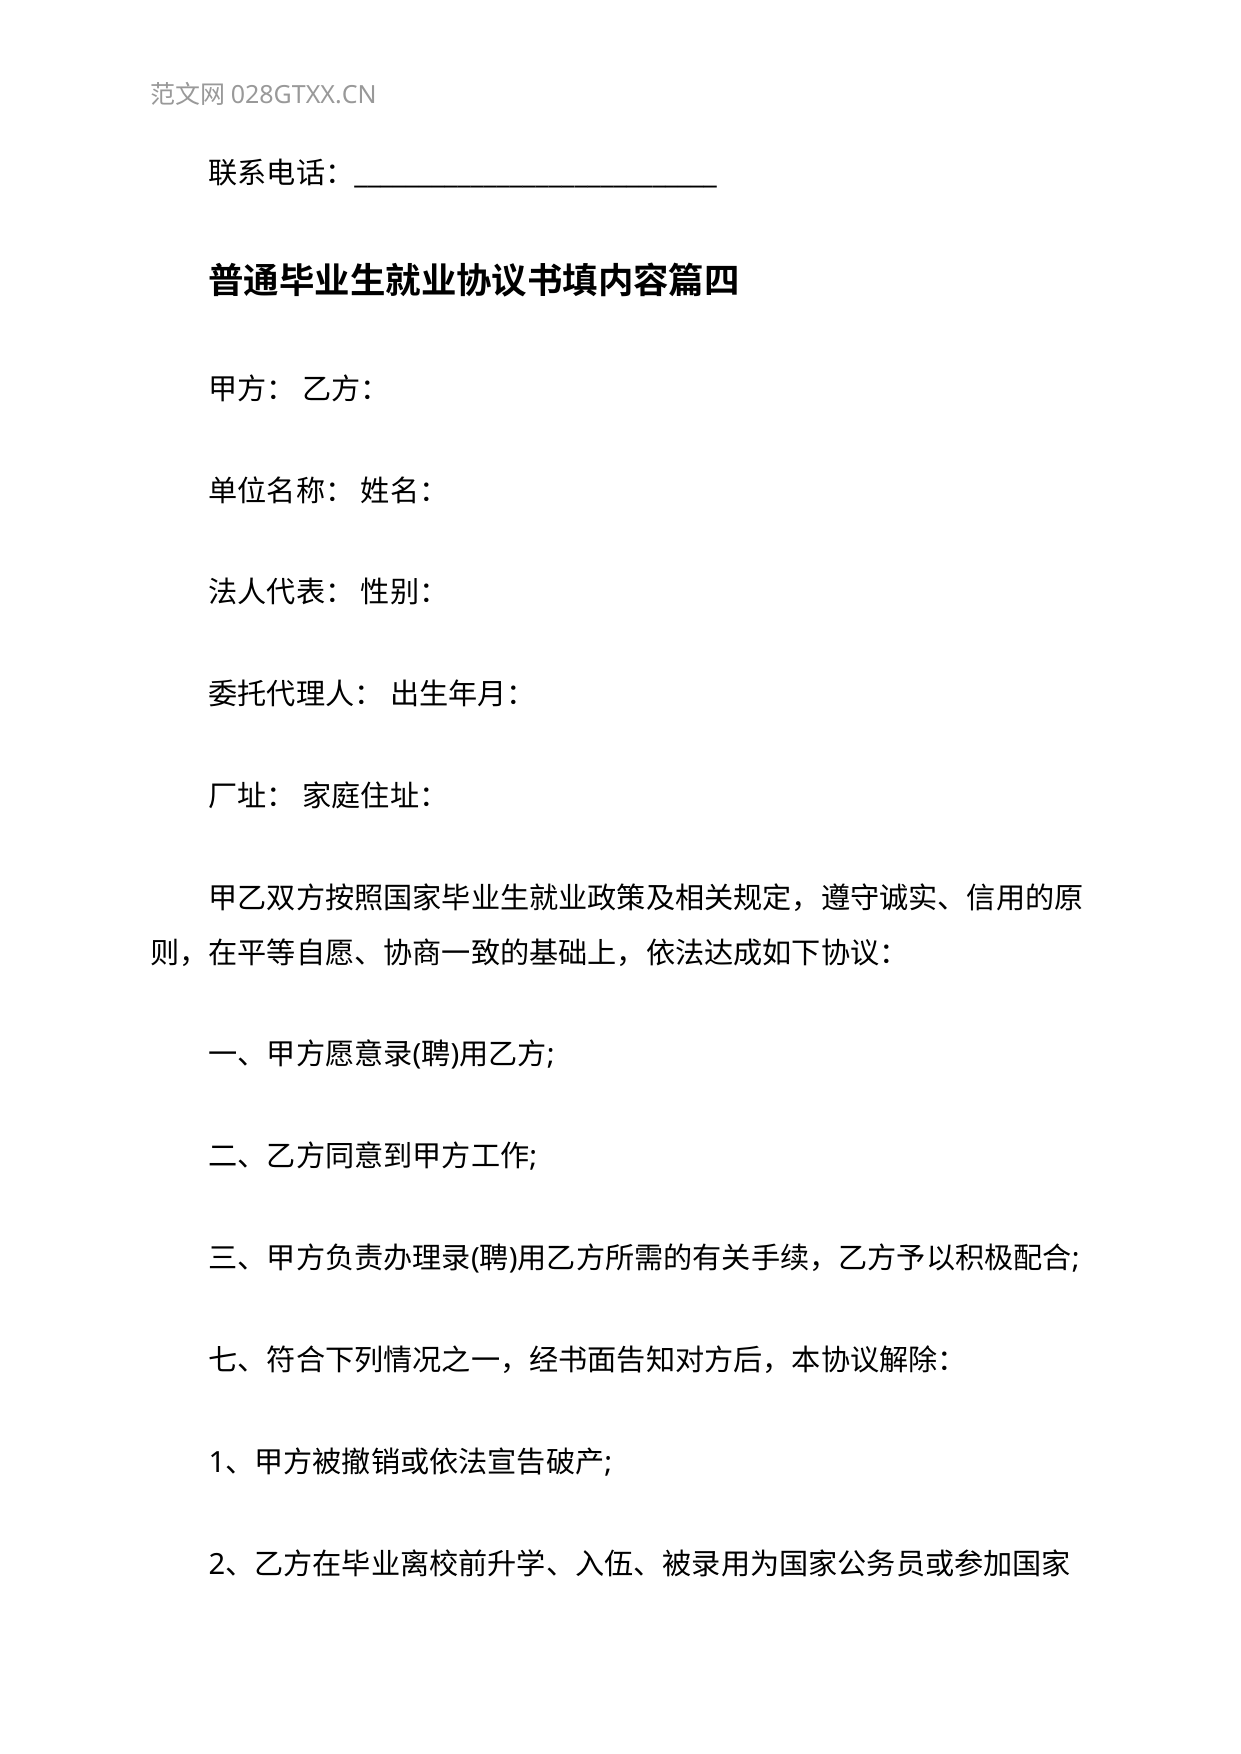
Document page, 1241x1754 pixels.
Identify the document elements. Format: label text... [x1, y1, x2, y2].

text 一、甲方愿意录(聘)用乙方; [150, 1031, 1090, 1073]
text 甲乙双方按照国家毕业生就业政策及相关规定，遵守诚实、信用的原则，在平等自愿、协商一致的基础上，依法达成如下协议： [150, 874, 1090, 971]
text 1、甲方被撤销或依法宣告破产; [150, 1439, 1090, 1481]
text 甲方： 乙方： [150, 365, 1090, 408]
text 三、甲方负责办理录(聘)用乙方所需的有关手续，乙方予以积极配合; [150, 1235, 1090, 1277]
text 厂址： 家庭住址： [150, 772, 1090, 815]
text 二、乙方同意到甲方工作; [150, 1133, 1090, 1175]
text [150, 1541, 1090, 1583]
text 七、符合下列情况之一，经书面告知对方后，本协议解除： [150, 1337, 1090, 1379]
text 法人代表： 性别： [150, 569, 1090, 611]
text 单位名称： 姓名： [150, 467, 1090, 509]
text 联系电话：____________________________ [150, 150, 1090, 192]
text 普通毕业生就业协议书填内容篇四 [150, 252, 1090, 303]
text 委托代理人： 出生年月： [150, 671, 1090, 713]
